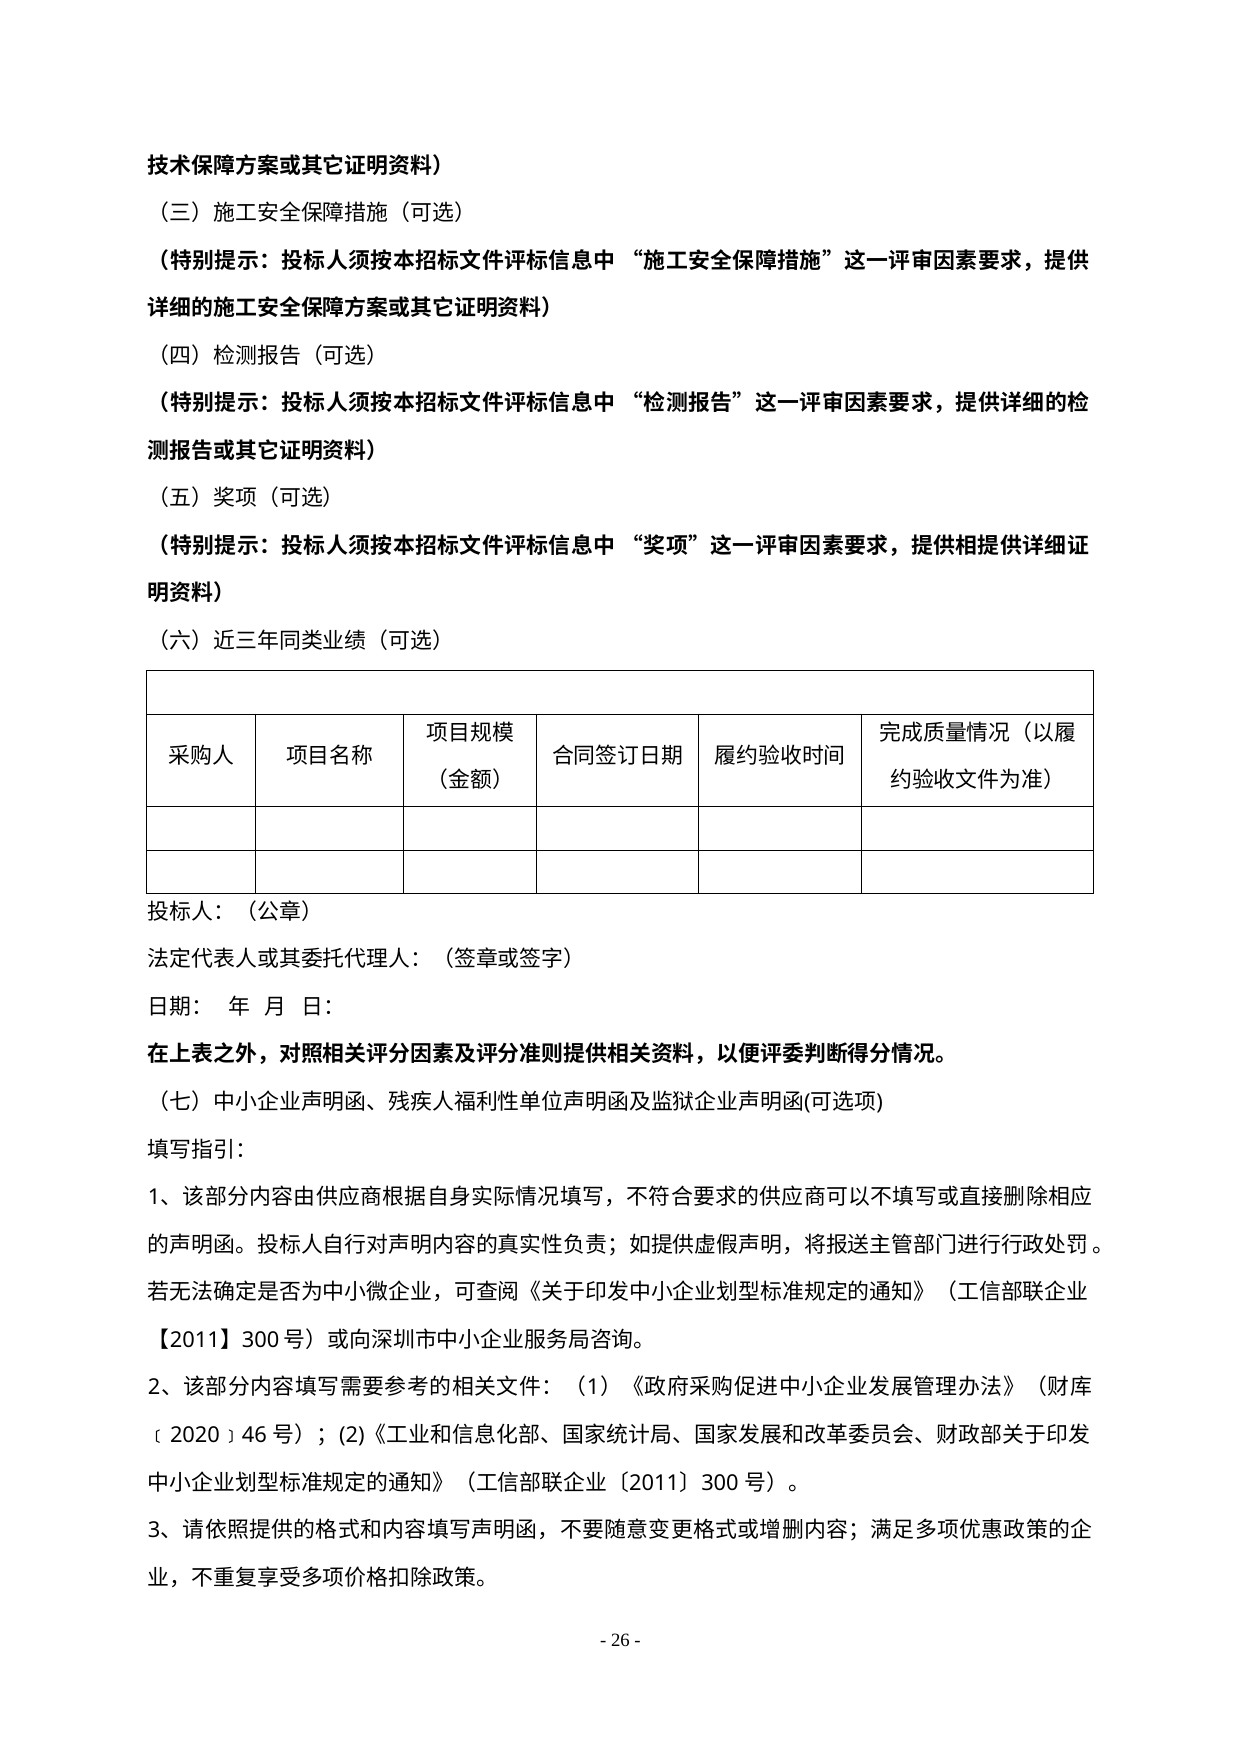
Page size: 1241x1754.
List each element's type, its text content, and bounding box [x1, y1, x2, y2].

text 在上表之外，对照相关评分因素及评分准则提供相关资料，以便评委判断得分情况。 [148, 1036, 1092, 1068]
table_header [147, 671, 1093, 713]
table_cell [862, 807, 1093, 849]
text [148, 148, 1092, 179]
text 2、该部分内容填写需要参考的相关文件：（1）《政府采购促进中小企业发展管理办法》（财库﹝2020﹞46 号）；(2)《工业和信息化部、国家统计局、国家发展和改革委员会、财政部关于印发中小企业划型标准规定的通知》（工信部联企业〔2011〕300 号）。 [148, 1369, 1092, 1496]
table_cell [404, 807, 536, 849]
table_cell [537, 851, 698, 893]
table_cell 合同签订日期 [537, 715, 698, 806]
text 3、请依照提供的格式和内容填写声明函，不要随意变更格式或增删内容；满足多项优惠政策的企业，不重复享受多项价格扣除政策。 [148, 1512, 1092, 1591]
text （六）近三年同类业绩（可选） [148, 623, 1092, 654]
table_cell [256, 851, 403, 893]
text （四）检测报告（可选） [148, 338, 1092, 369]
table_cell [147, 807, 255, 849]
table_cell [862, 851, 1093, 893]
text （三）施工安全保障措施（可选） [148, 195, 1092, 227]
text 投标人：（公章） [148, 894, 1092, 926]
table_cell [256, 807, 403, 849]
table_cell [147, 851, 255, 893]
table_cell [699, 851, 861, 893]
table_cell 项目名称 [256, 715, 403, 806]
text 法定代表人或其委托代理人：（签章或签字） [148, 941, 1092, 973]
table_cell 采购人 [147, 715, 255, 806]
table_cell [404, 851, 536, 893]
table_cell [537, 807, 698, 849]
text （七）中小企业声明函、残疾人福利性单位声明函及监狱企业声明函(可选项) [148, 1084, 1092, 1116]
table_cell 项目规模（金额） [404, 715, 536, 806]
text （特别提示：投标人须按本招标文件评标信息中 “施工安全保障措施”这一评审因素要求，提供详细的施工安全保障方案或其它证明资料） [148, 243, 1092, 322]
text （特别提示：投标人须按本招标文件评标信息中 “奖项”这一评审因素要求，提供相提供详细证明资料） [148, 528, 1092, 607]
table_cell [699, 807, 861, 849]
table_cell 完成质量情况（以履约验收文件为准） [862, 715, 1093, 806]
table_cell 履约验收时间 [699, 715, 861, 806]
text 日期： 年 月 日： [148, 989, 1092, 1021]
text 1、该部分内容由供应商根据自身实际情况填写，不符合要求的供应商可以不填写或直接删除相应的声明函。投标人自行对声明内容的真实性负责；如提供虚假声明，将报送主管部门进行行政处罚。若无法确定是否为中小微企业，可查阅《关于印发中小企业划型标准规定的通知》（工信部联企业【2011】300号）或向深圳市中小企业服务局咨询。 [148, 1179, 1092, 1353]
text （特别提示：投标人须按本招标文件评标信息中 “检测报告”这一评审因素要求，提供详细的检测报告或其它证明资料） [148, 385, 1092, 464]
text （五）奖项（可选） [148, 480, 1092, 512]
text 填写指引： [148, 1132, 1092, 1163]
